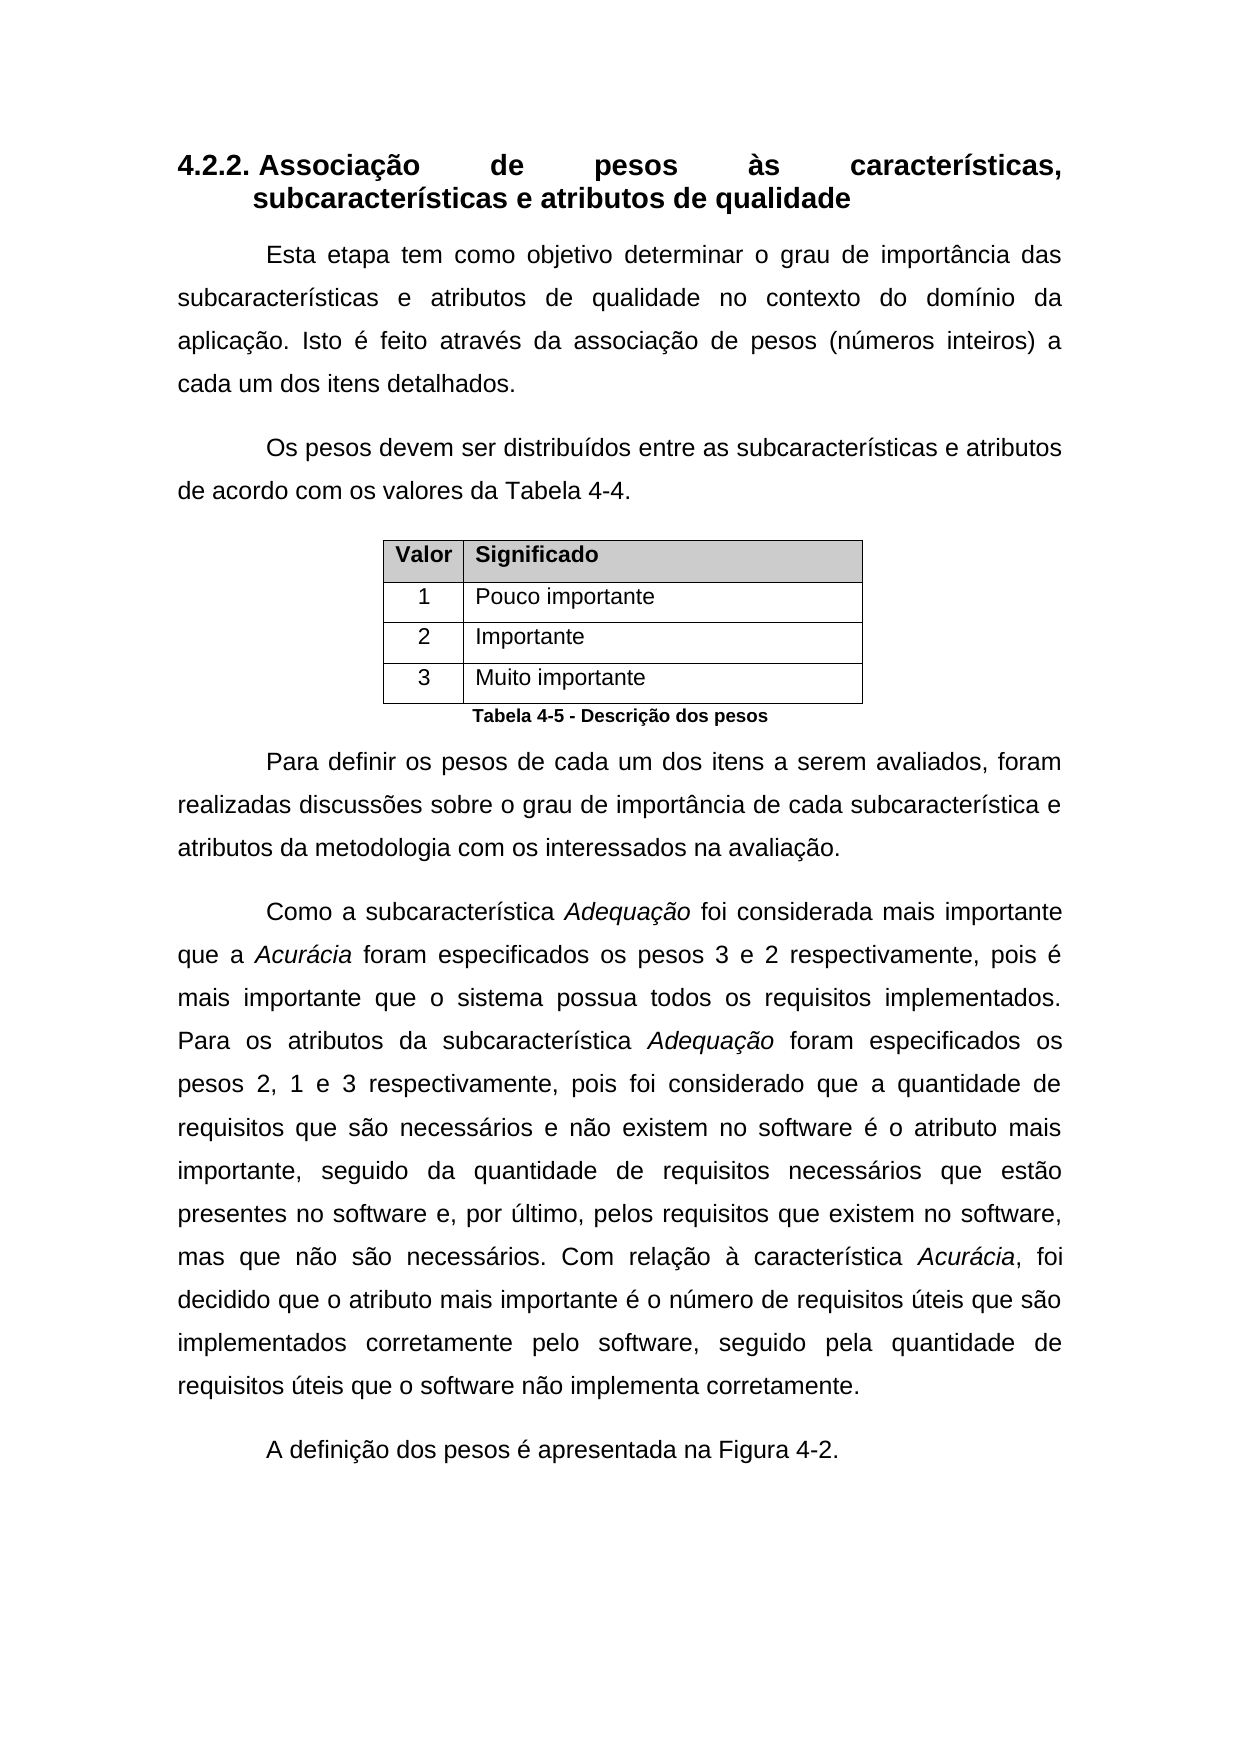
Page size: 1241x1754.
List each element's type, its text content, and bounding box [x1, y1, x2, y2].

table_header Valor [384, 541, 463, 582]
text Esta etapa tem como objetivo determinar o grau de importância das subcaracterísticas e atributos de qualidade no contexto do domínio da aplicação. Isto é feito através da associação de pesos (números inteiros) a cada um dos itens detalhados. [177, 240, 1063, 398]
table_cell 2 [384, 623, 463, 663]
subtitle Associação de pesos às características, subcaracterísticas e atributos de qualidade [177, 148, 1063, 215]
table_cell Pouco importante [464, 583, 862, 622]
text Como a subcaracterística Adequação foi considerada mais importante que a Acurácia foram especificados os pesos 3 e 2 respectivamente, pois é mais importante que o sistema possua todos os requisitos implementados. Para os atributos da subcaracterística Adequação foram especificados os pesos 2, 1 e 3 respectivamente, pois foi considerado que a quantidade de requisitos que são necessários e não existem no software é o atributo mais importante, seguido da quantidade de requisitos necessários que estão presentes no software e, por último, pelos requisitos que existem no software, mas que não são necessários. Com relação à característica Acurácia, foi decidido que o atributo mais importante é o número de requisitos úteis que são implementados corretamente pelo software, seguido pela quantidade de requisitos úteis que o software não implementa corretamente. [177, 897, 1063, 1400]
text Os pesos devem ser distribuídos entre as subcaracterísticas e atributos de acordo com os valores da Tabela 4-4. [177, 433, 1063, 505]
table_cell 1 [384, 583, 463, 622]
table_cell 3 [384, 664, 463, 703]
text A definição dos pesos é apresentada na Figura 4-2. [177, 1435, 1063, 1464]
table_header Significado [464, 541, 862, 582]
text Para definir os pesos de cada um dos itens a serem avaliados, foram realizadas discussões sobre o grau de importância de cada subcaracterística e atributos da metodologia com os interessados na avaliação. [177, 747, 1063, 862]
table_cell Importante [464, 623, 862, 663]
table_cell Muito importante [464, 664, 862, 703]
